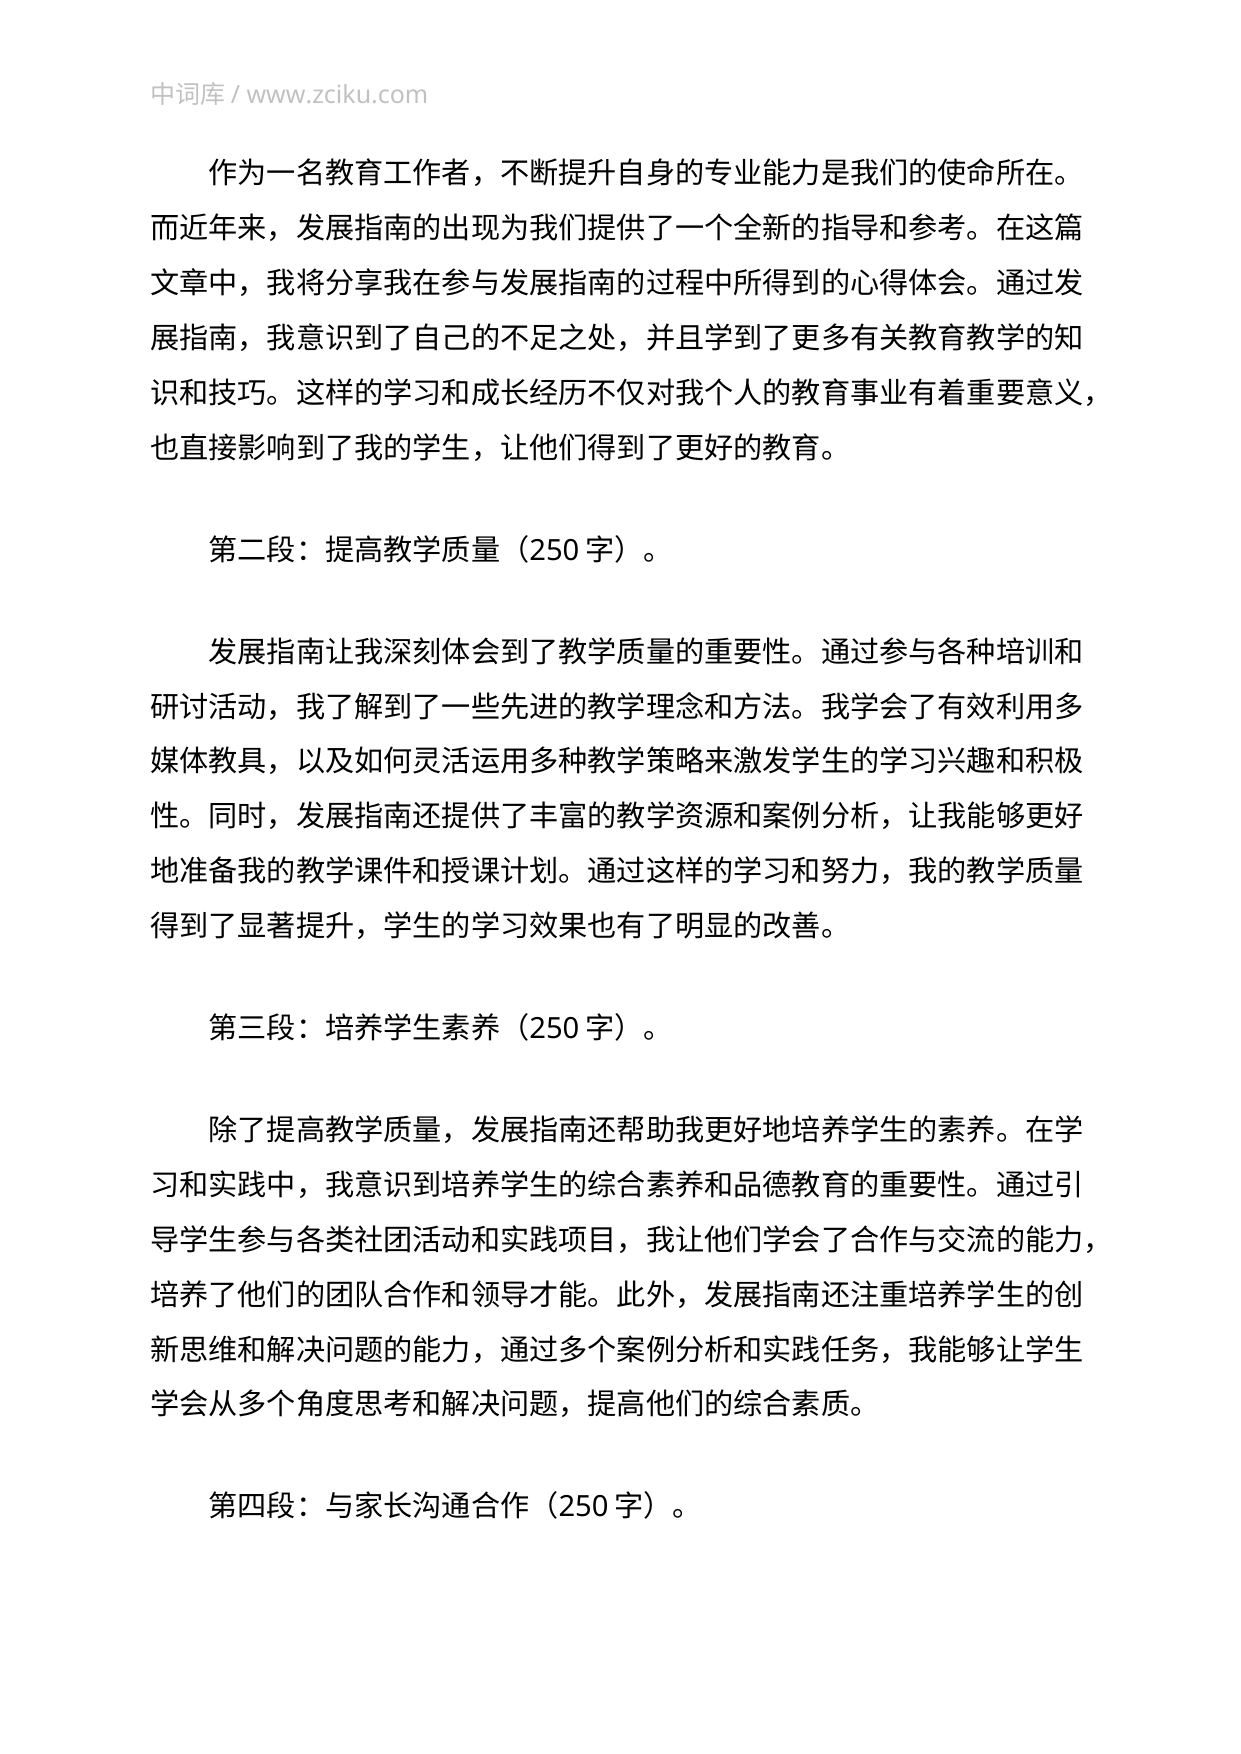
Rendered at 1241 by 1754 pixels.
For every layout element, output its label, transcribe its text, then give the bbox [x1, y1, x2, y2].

text 第四段：与家长沟通合作（250字）。 [150, 1483, 1090, 1525]
text 作为一名教育工作者，不断提升自身的专业能力是我们的使命所在。而近年来，发展指南的出现为我们提供了一个全新的指导和参考。在这篇文章中，我将分享我在参与发展指南的过程中所得到的心得体会。通过发展指南，我意识到了自己的不足之处，并且学到了更多有关教育教学的知识和技巧。这样的学习和成长经历不仅对我个人的教育事业有着重要意义，也直接影响到了我的学生，让他们得到了更好的教育。 [150, 150, 1090, 467]
text 除了提高教学质量，发展指南还帮助我更好地培养学生的素养。在学习和实践中，我意识到培养学生的综合素养和品德教育的重要性。通过引导学生参与各类社团活动和实践项目，我让他们学会了合作与交流的能力，培养了他们的团队合作和领导才能。此外，发展指南还注重培养学生的创新思维和解决问题的能力，通过多个案例分析和实践任务，我能够让学生学会从多个角度思考和解决问题，提高他们的综合素质。 [150, 1106, 1090, 1423]
text 第二段：提高教学质量（250字）。 [150, 526, 1090, 569]
text 第三段：培养学生素养（250字）。 [150, 1004, 1090, 1047]
text 发展指南让我深刻体会到了教学质量的重要性。通过参与各种培训和研讨活动，我了解到了一些先进的教学理念和方法。我学会了有效利用多媒体教具，以及如何灵活运用多种教学策略来激发学生的学习兴趣和积极性。同时，发展指南还提供了丰富的教学资源和案例分析，让我能够更好地准备我的教学课件和授课计划。通过这样的学习和努力，我的教学质量得到了显著提升，学生的学习效果也有了明显的改善。 [150, 628, 1090, 945]
